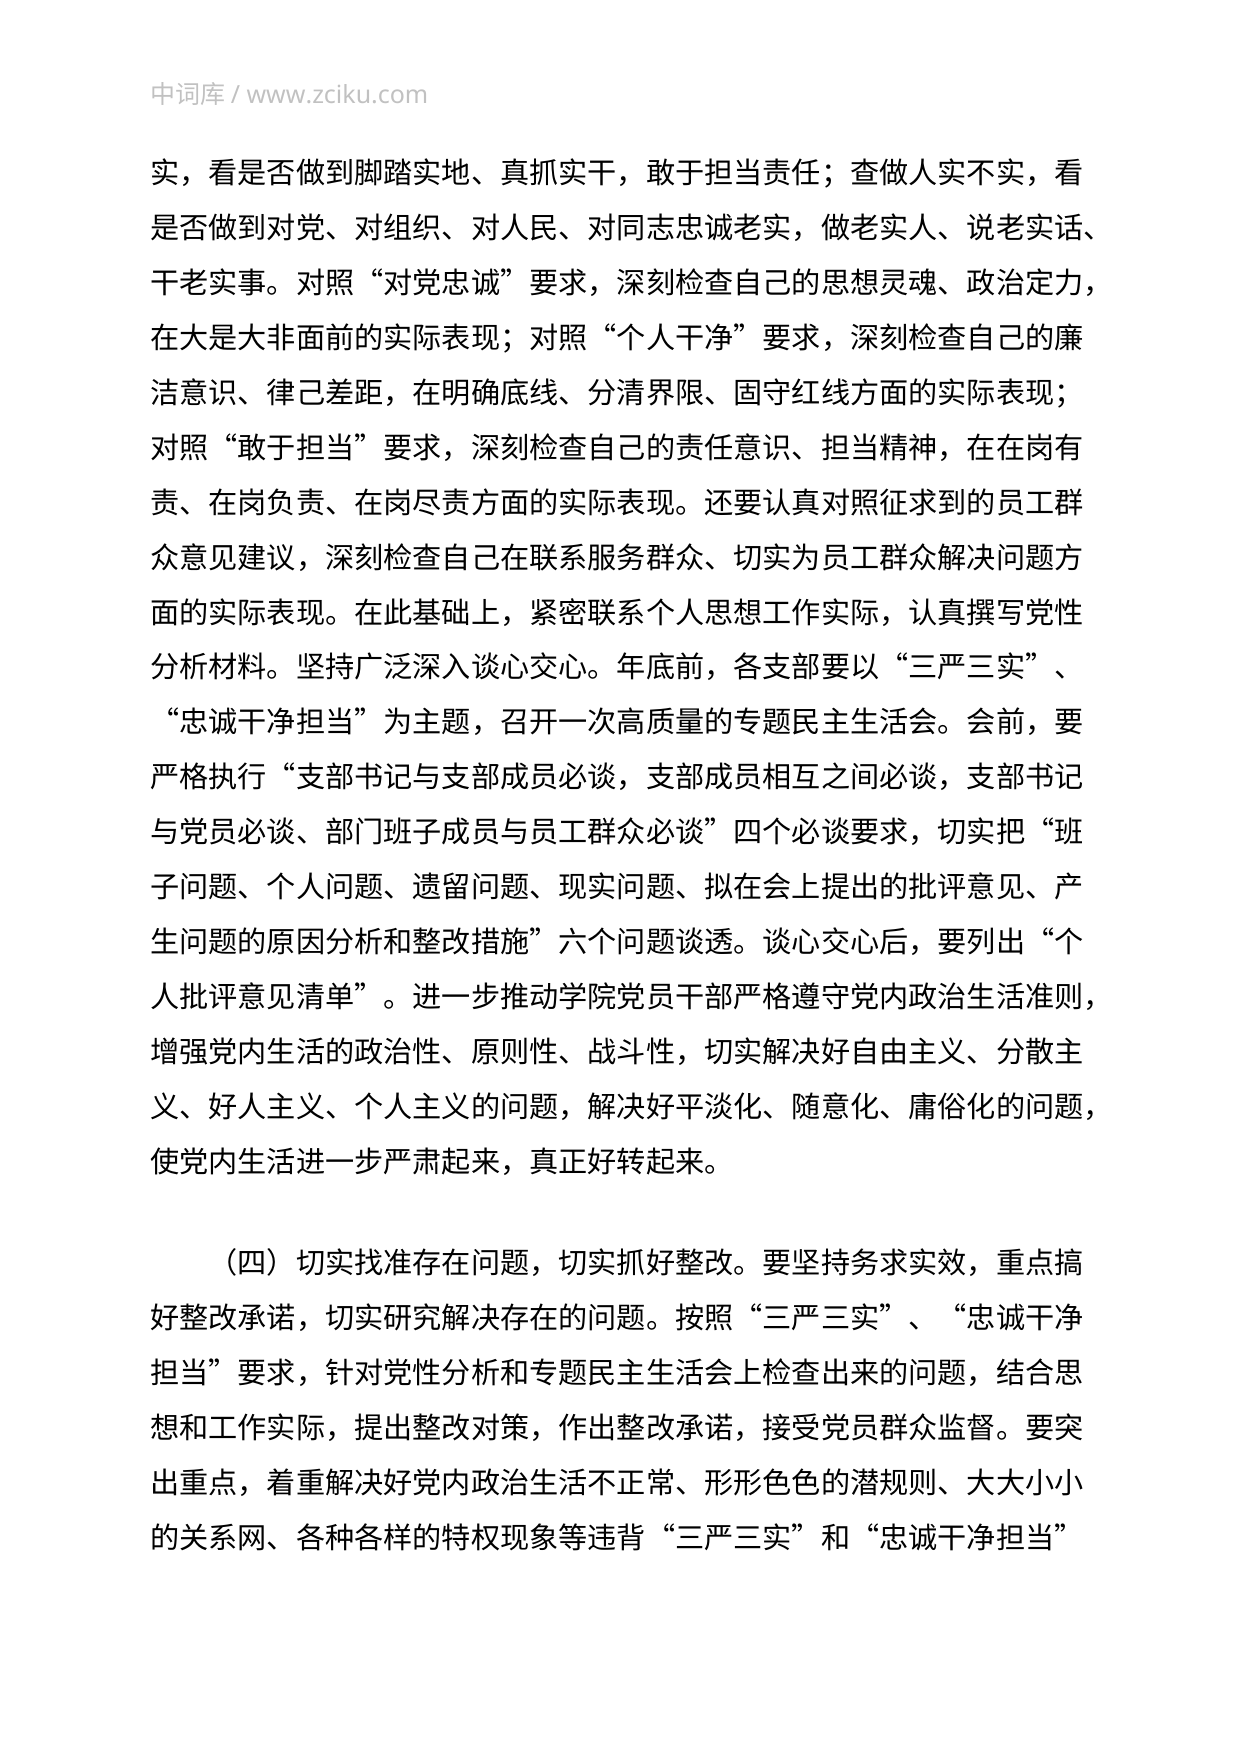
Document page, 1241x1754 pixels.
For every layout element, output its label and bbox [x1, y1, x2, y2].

text [150, 150, 1090, 1180]
text [150, 1240, 1090, 1557]
